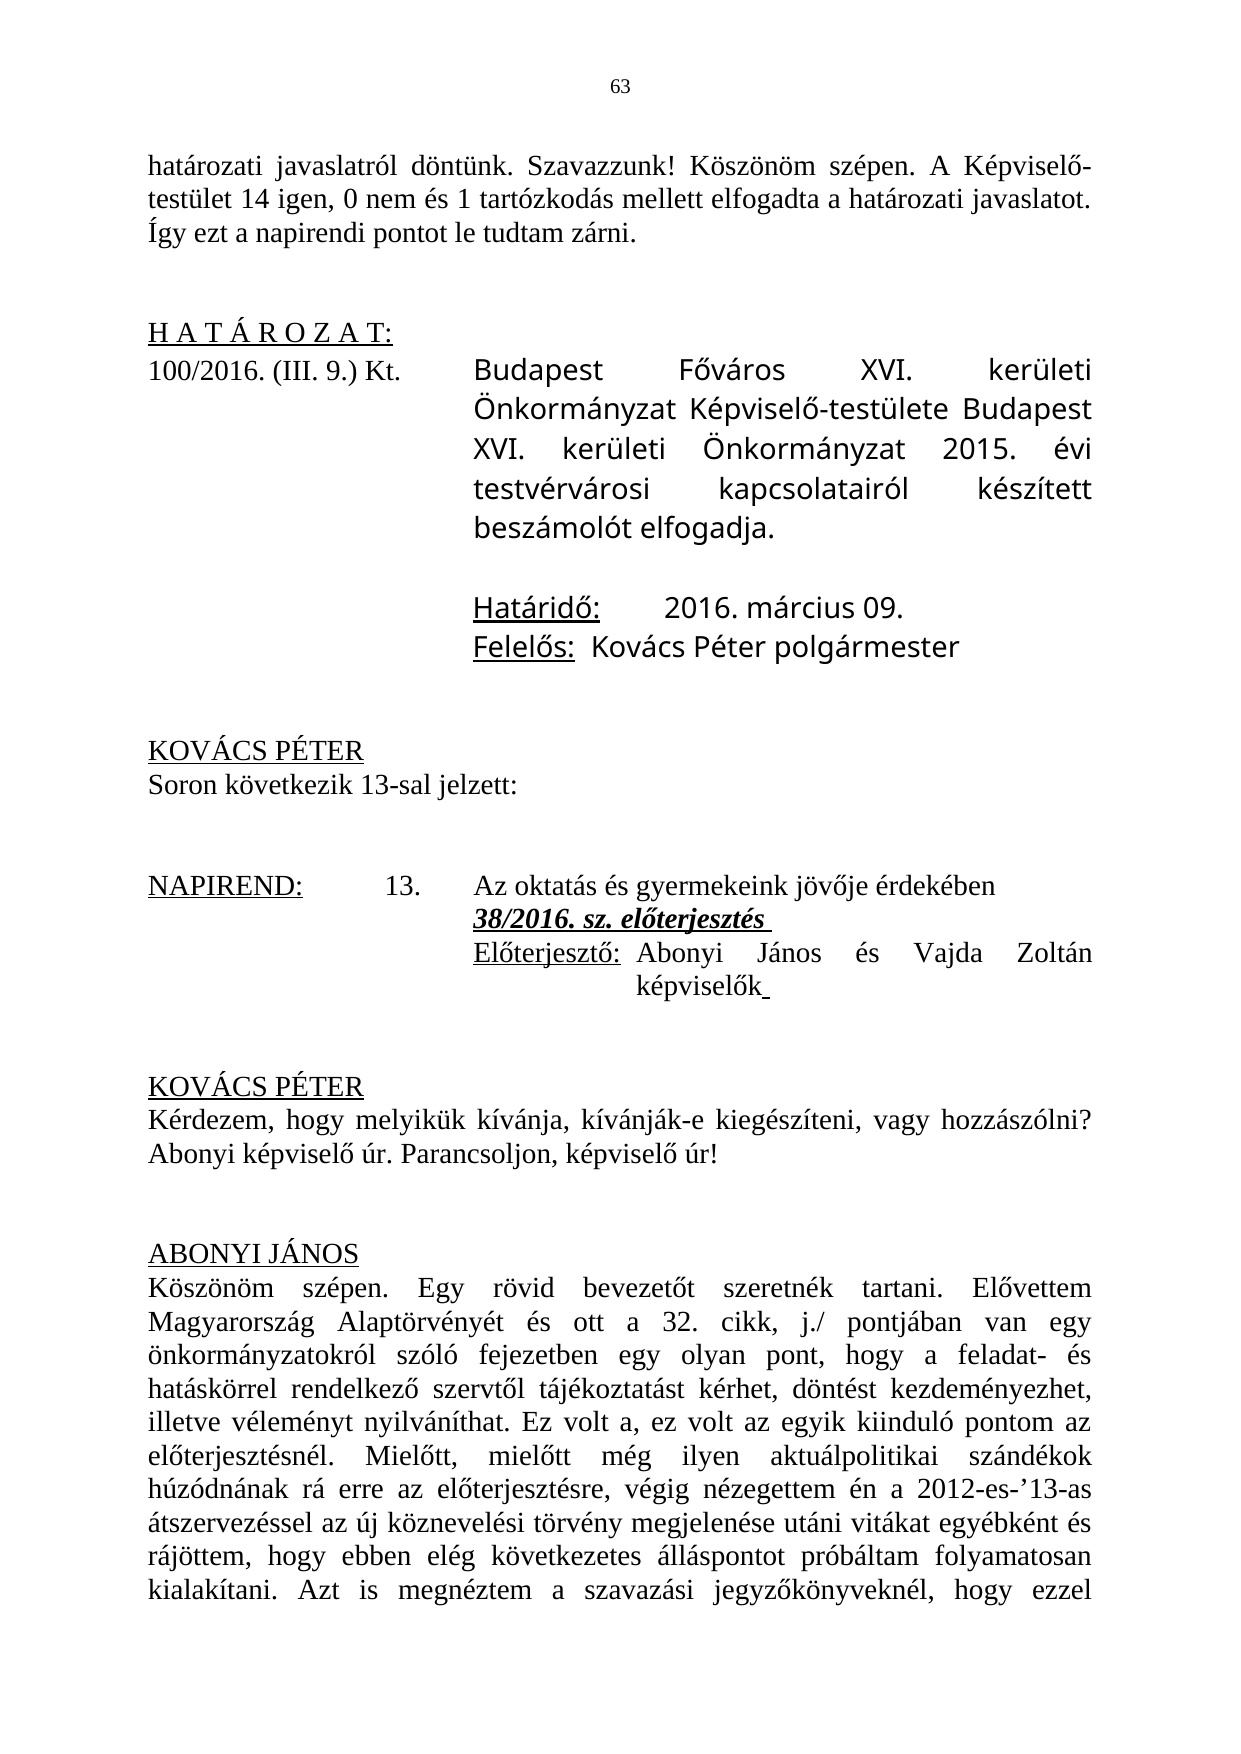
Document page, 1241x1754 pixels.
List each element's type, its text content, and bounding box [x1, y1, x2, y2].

text Soron következik 13-sal jelzett: [148, 767, 1093, 801]
text KOVÁCS PÉTER [148, 1069, 1093, 1102]
text Előterjesztő: Abonyi János és Vajda Zoltán képviselők [473, 935, 1093, 1002]
text KOVÁCS PÉTER [148, 733, 1093, 767]
text 38/2016. sz. előterjesztés [473, 901, 1093, 935]
text 100/2016. (III. 9.) Kt. Budapest Főváros XVI. kerületi Önkormányzat Képviselő-testülete Budapest XVI. kerületi Önkormányzat 2015. évi testvérvárosi kapcsolatairól készített beszámolót elfogadja. [148, 349, 1093, 547]
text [148, 1270, 1093, 1606]
text NAPIREND: 13. Az oktatás és gyermekeink jövője érdekében [148, 868, 1093, 901]
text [148, 148, 1093, 248]
text H A T Á R O Z A T: [148, 315, 1093, 349]
text ABONYI JÁNOS [148, 1237, 1093, 1270]
text Kérdezem, hogy melyikük kívánja, kívánják-e kiegészíteni, vagy hozzászólni? Abonyi képviselő úr. Parancsoljon, képviselő úr! [148, 1102, 1093, 1169]
text Felelős: Kovács Péter polgármester [472, 627, 1093, 666]
text Határidő: 2016. március 09. [472, 587, 1093, 627]
